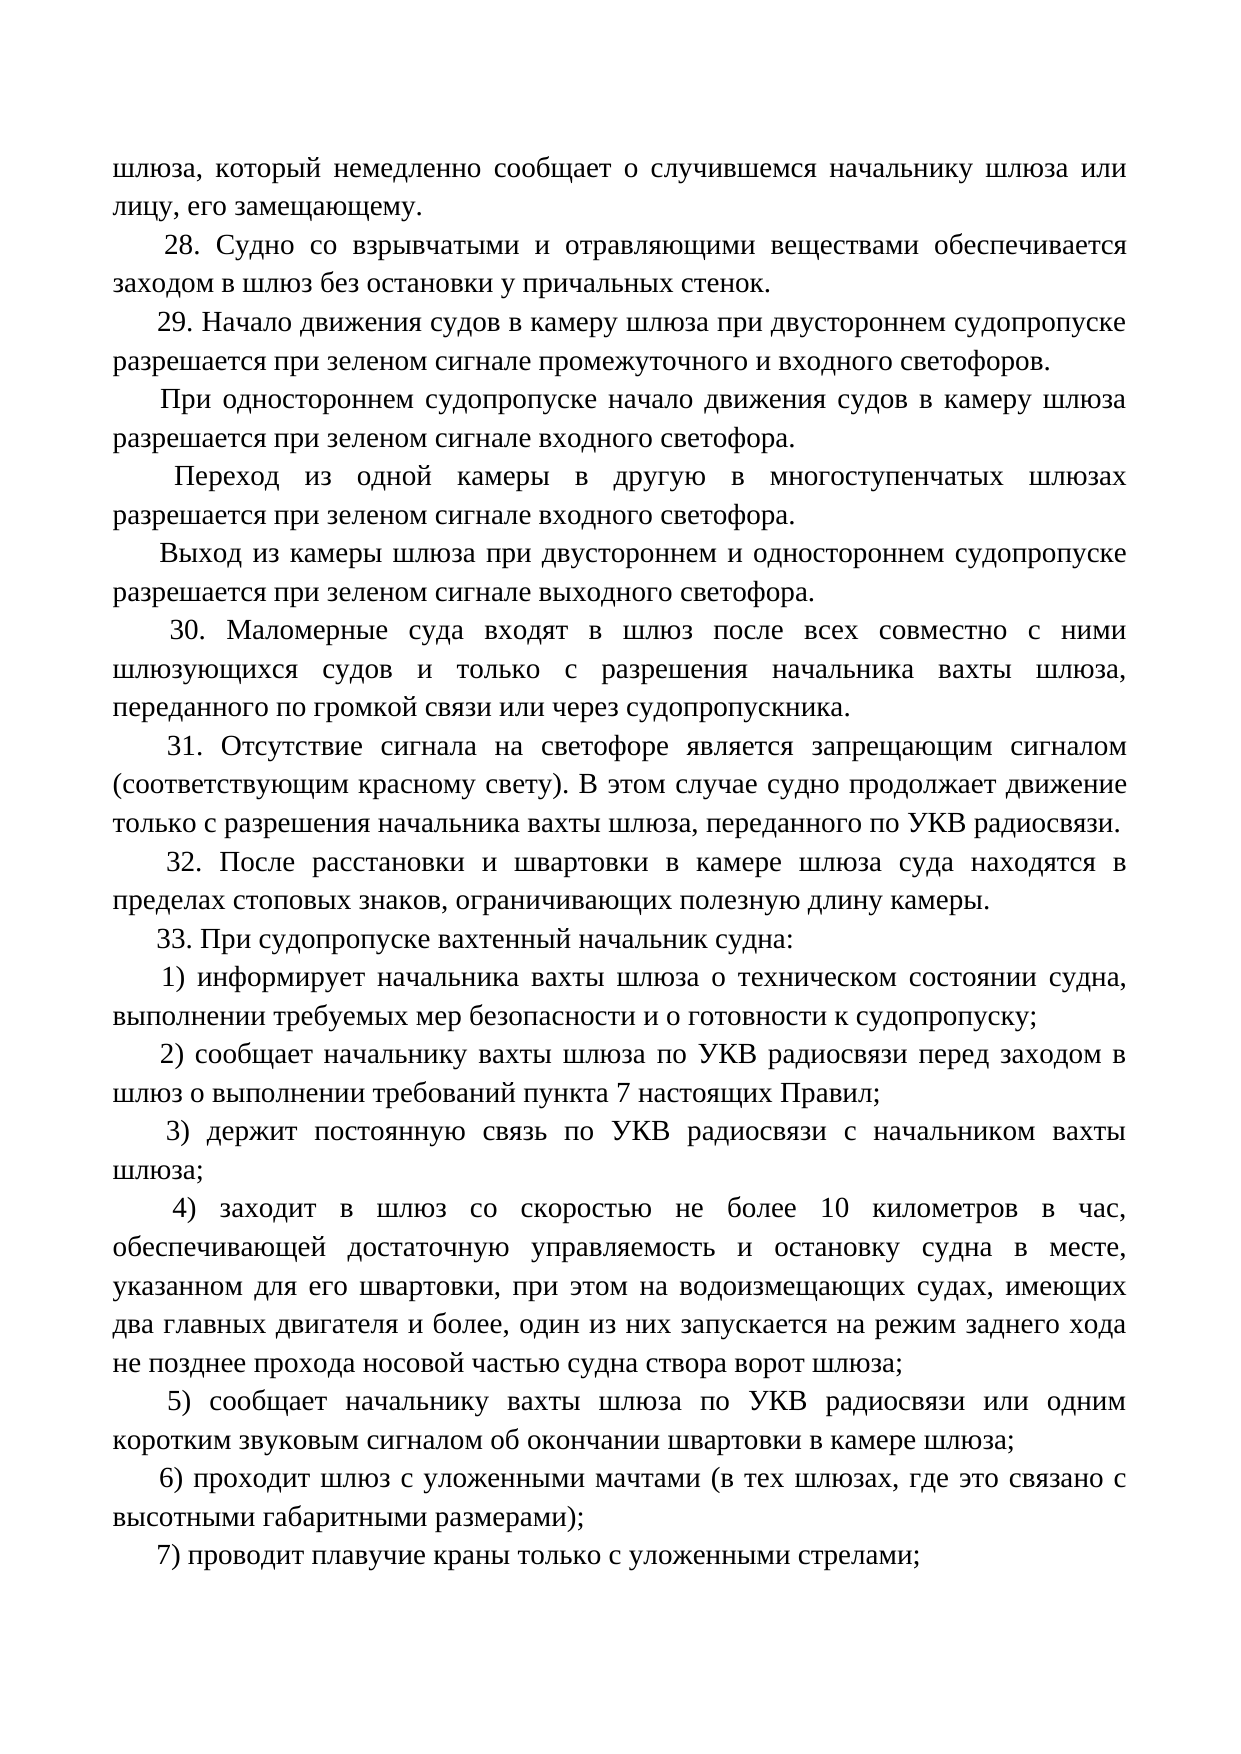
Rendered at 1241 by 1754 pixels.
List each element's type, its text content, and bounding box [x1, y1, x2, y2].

text Выход из камеры шлюза при двустороннем и одностороннем судопропуске разрешается при зеленом сигнале выходного светофора. [112, 535, 1128, 607]
text Переход из одной камеры в другую в многоступенчатых шлюзах разрешается при зеленом сигнале входного светофора. [112, 458, 1128, 530]
text 7) проводит плавучие краны только с уложенными стрелами; [112, 1537, 1128, 1571]
text 29. Начало движения судов в камеру шлюза при двустороннем судопропуске разрешается при зеленом сигнале промежуточного и входного светофоров. [112, 304, 1128, 376]
text 4) заходит в шлюз со скоростью не более 10 километров в час, обеспечивающей достаточную управляемость и остановку судна в месте, указанном для его швартовки, при этом на водоизмещающих судах, имеющих два главных двигателя и более, один из них запускается на режим заднего хода не позднее прохода носовой частью судна створа ворот шлюза; [112, 1191, 1128, 1378]
text 28. Судно со взрывчатыми и отравляющими веществами обеспечивается заходом в шлюз без остановки у причальных стенок. [112, 227, 1128, 299]
text 2) сообщает начальнику вахты шлюза по УКВ радиосвязи перед заходом в шлюз о выполнении требований пункта 7 настоящих Правил; [112, 1036, 1128, 1108]
text При одностороннем судопропуске начало движения судов в камеру шлюза разрешается при зеленом сигнале входного светофора. [112, 381, 1128, 453]
text 32. После расстановки и швартовки в камере шлюза суда находятся в пределах стоповых знаков, ограничивающих полезную длину камеры. [112, 844, 1128, 916]
text 1) информирует начальника вахты шлюза о техническом состоянии судна, выполнении требуемых мер безопасности и о готовности к судопропуску; [112, 959, 1128, 1031]
text 33. При судопропуске вахтенный начальник судна: [112, 921, 1128, 954]
text 30. Маломерные суда входят в шлюз после всех совместно с ними шлюзующихся судов и только с разрешения начальника вахты шлюза, переданного по громкой связи или через судопропускника. [112, 612, 1128, 723]
text 5) сообщает начальнику вахты шлюза по УКВ радиосвязи или одним коротким звуковым сигналом об окончании швартовки в камере шлюза; [112, 1383, 1128, 1455]
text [112, 150, 1128, 222]
text 6) проходит шлюз с уложенными мачтами (в тех шлюзах, где это связано с высотными габаритными размерами); [112, 1460, 1128, 1532]
text 3) держит постоянную связь по УКВ радиосвязи с начальником вахты шлюза; [112, 1113, 1128, 1186]
text 31. Отсутствие сигнала на светофоре является запрещающим сигналом (соответствующим красному свету). В этом случае судно продолжает движение только с разрешения начальника вахты шлюза, переданного по УКВ радиосвязи. [112, 728, 1128, 839]
